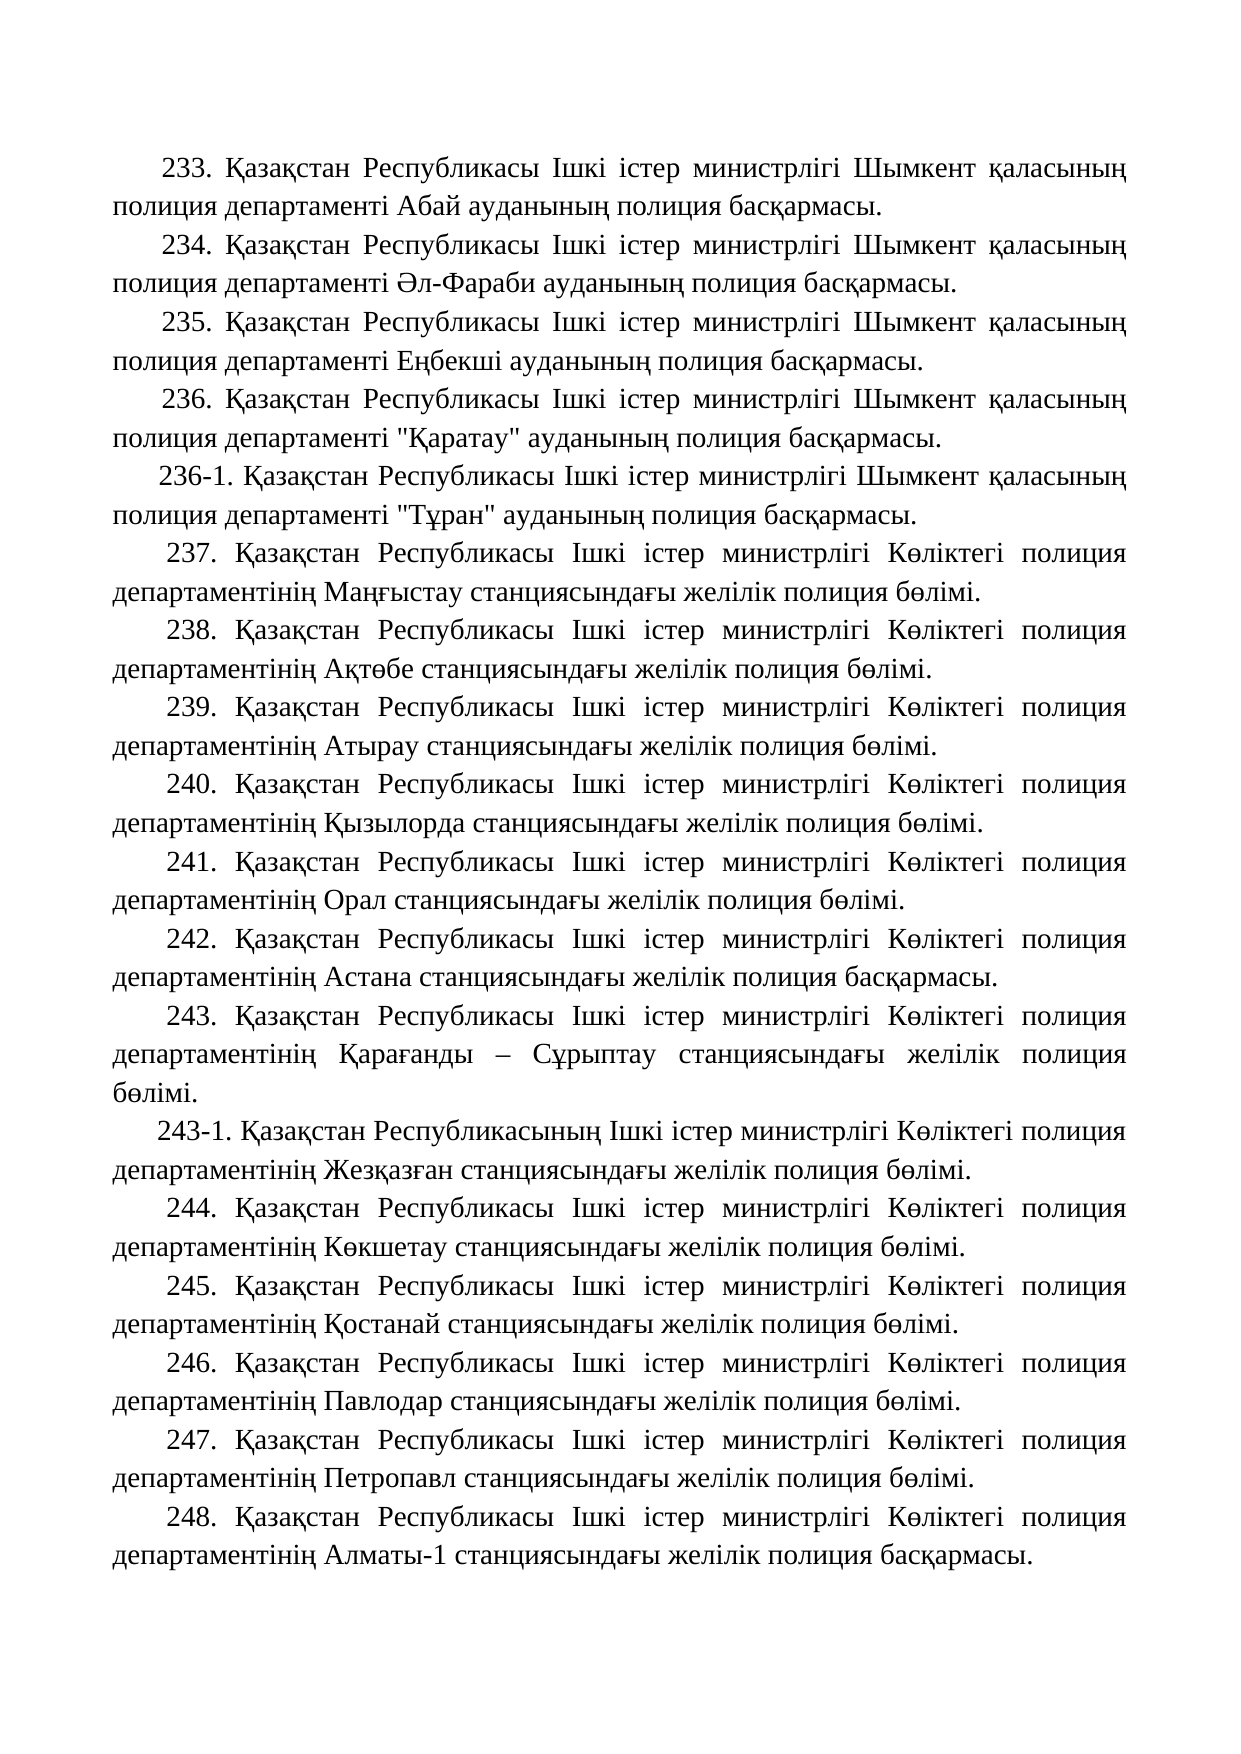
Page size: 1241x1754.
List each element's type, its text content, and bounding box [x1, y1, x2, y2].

text 248. Қазақстан Республикасы Iшкi iстер министрлiгi Көлiктегi полиция департаментiнiң Алматы-1 станциясындағы желiлiк полиция басқармасы. [112, 1499, 1128, 1571]
text 235. Қазақстан Республикасы Ішкі істер министрлігі Шымкент қаласының полиция департаменті Еңбекші ауданының полиция басқармасы. [112, 304, 1128, 376]
text 236-1. Қазақстан Республикасы Ішкі істер министрлігі Шымкент қаласының полиция департаменті "Тұран" ауданының полиция басқармасы. [112, 458, 1128, 530]
text 243-1. Қазақстан Республикасының Iшкi iстер министрлiгi Көлiктегi полиция департаментiнiң Жезқазған станциясындағы желiлiк полиция бөлiмi. [112, 1113, 1128, 1186]
text 234. Қазақстан Республикасы Ішкі істер министрлігі Шымкент қаласының полиция департаменті Әл-Фараби ауданының полиция басқармасы. [112, 227, 1128, 299]
text 237. Қазақстан Республикасы Iшкi iстер министрлiгi Көлiктегi полиция департаментiнiң Маңғыстау станциясындағы желiлiк полиция бөлiмi. [112, 535, 1128, 607]
text 233. Қазақстан Республикасы Ішкі істер министрлігі Шымкент қаласының полиция департаменті Абай ауданының полиция басқармасы. [112, 150, 1128, 222]
text 247. Қазақстан Республикасы Iшкi iстер министрлiгi Көлiктегi полиция департаментiнiң Петропавл станциясындағы желiлiк полиция бөлiмi. [112, 1422, 1128, 1494]
text 246. Қазақстан Республикасы Iшкi iстер министрлiгi Көлiктегi полиция департаментiнiң Павлодар станциясындағы желiлiк полиция бөлiмi. [112, 1345, 1128, 1417]
text 239. Қазақстан Республикасы Iшкi iстер министрлiгi Көлiктегi полиция департаментiнiң Атырау станциясындағы желiлiк полиция бөлiмi. [112, 689, 1128, 762]
text 242. Қазақстан Республикасы Iшкi iстер министрлiгi Көлiктегi полиция департаментiнiң Астана станциясындағы желiлiк полиция басқармасы. [112, 921, 1128, 993]
text 238. Қазақстан Республикасы Iшкi iстер министрлiгi Көлiктегi полиция департаментiнiң Ақтөбе станциясындағы желiлiк полиция бөлімі. [112, 612, 1128, 684]
text 245. Қазақстан Республикасы Iшкi iстер министрлiгi Көлiктегi полиция департаментiнiң Қостанай станциясындағы желiлiк полиция бөлiмi. [112, 1268, 1128, 1340]
text 236. Қазақстан Республикасы Ішкі істер министрлігі Шымкент қаласының полиция департаменті "Қаратау" ауданының полиция басқармасы. [112, 381, 1128, 453]
text 244. Қазақстан Республикасы Iшкi iстер министрлiгi Көлiктегi полиция департаментiнiң Көкшетау станциясындағы желiлiк полиция бөлiмi. [112, 1191, 1128, 1263]
text 240. Қазақстан Республикасы Iшкi iстер министрлiгi Көлiктегi полиция департаментiнiң Қызылорда станциясындағы желiлiк полиция бөлiмi. [112, 767, 1128, 839]
text 241. Қазақстан Республикасы Iшкi iстер министрлiгi Көлiктегi полиция департаментiнiң Орал станциясындағы желiлiк полиция бөлiмi. [112, 844, 1128, 916]
text 243. Қазақстан Республикасы Iшкi iстер министрлiгi Көлiктегi полиция департаментiнiң Қарағанды – Сұрыптау станциясындағы желiлiк полиция бөлімі. [112, 998, 1128, 1108]
